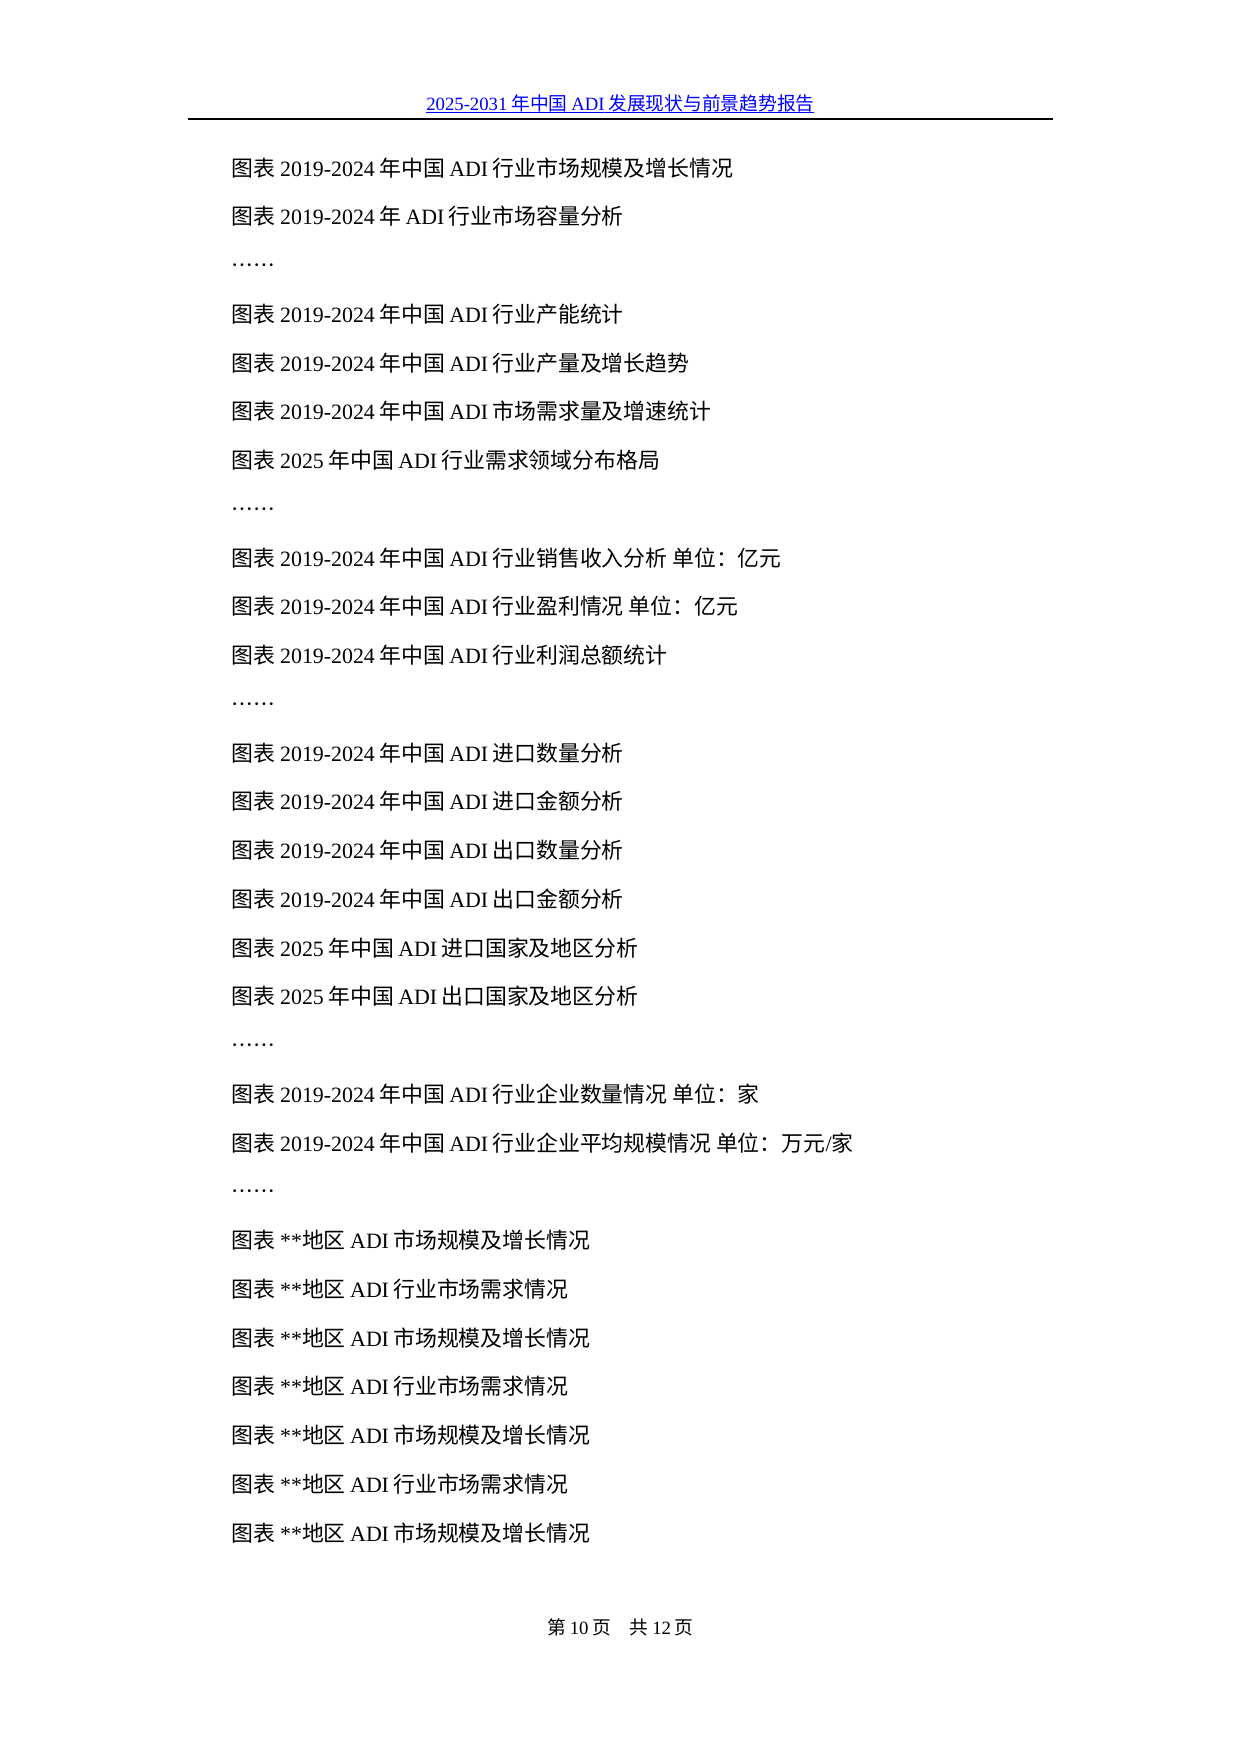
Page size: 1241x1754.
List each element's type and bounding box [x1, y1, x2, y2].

text [187, 150, 1053, 1548]
